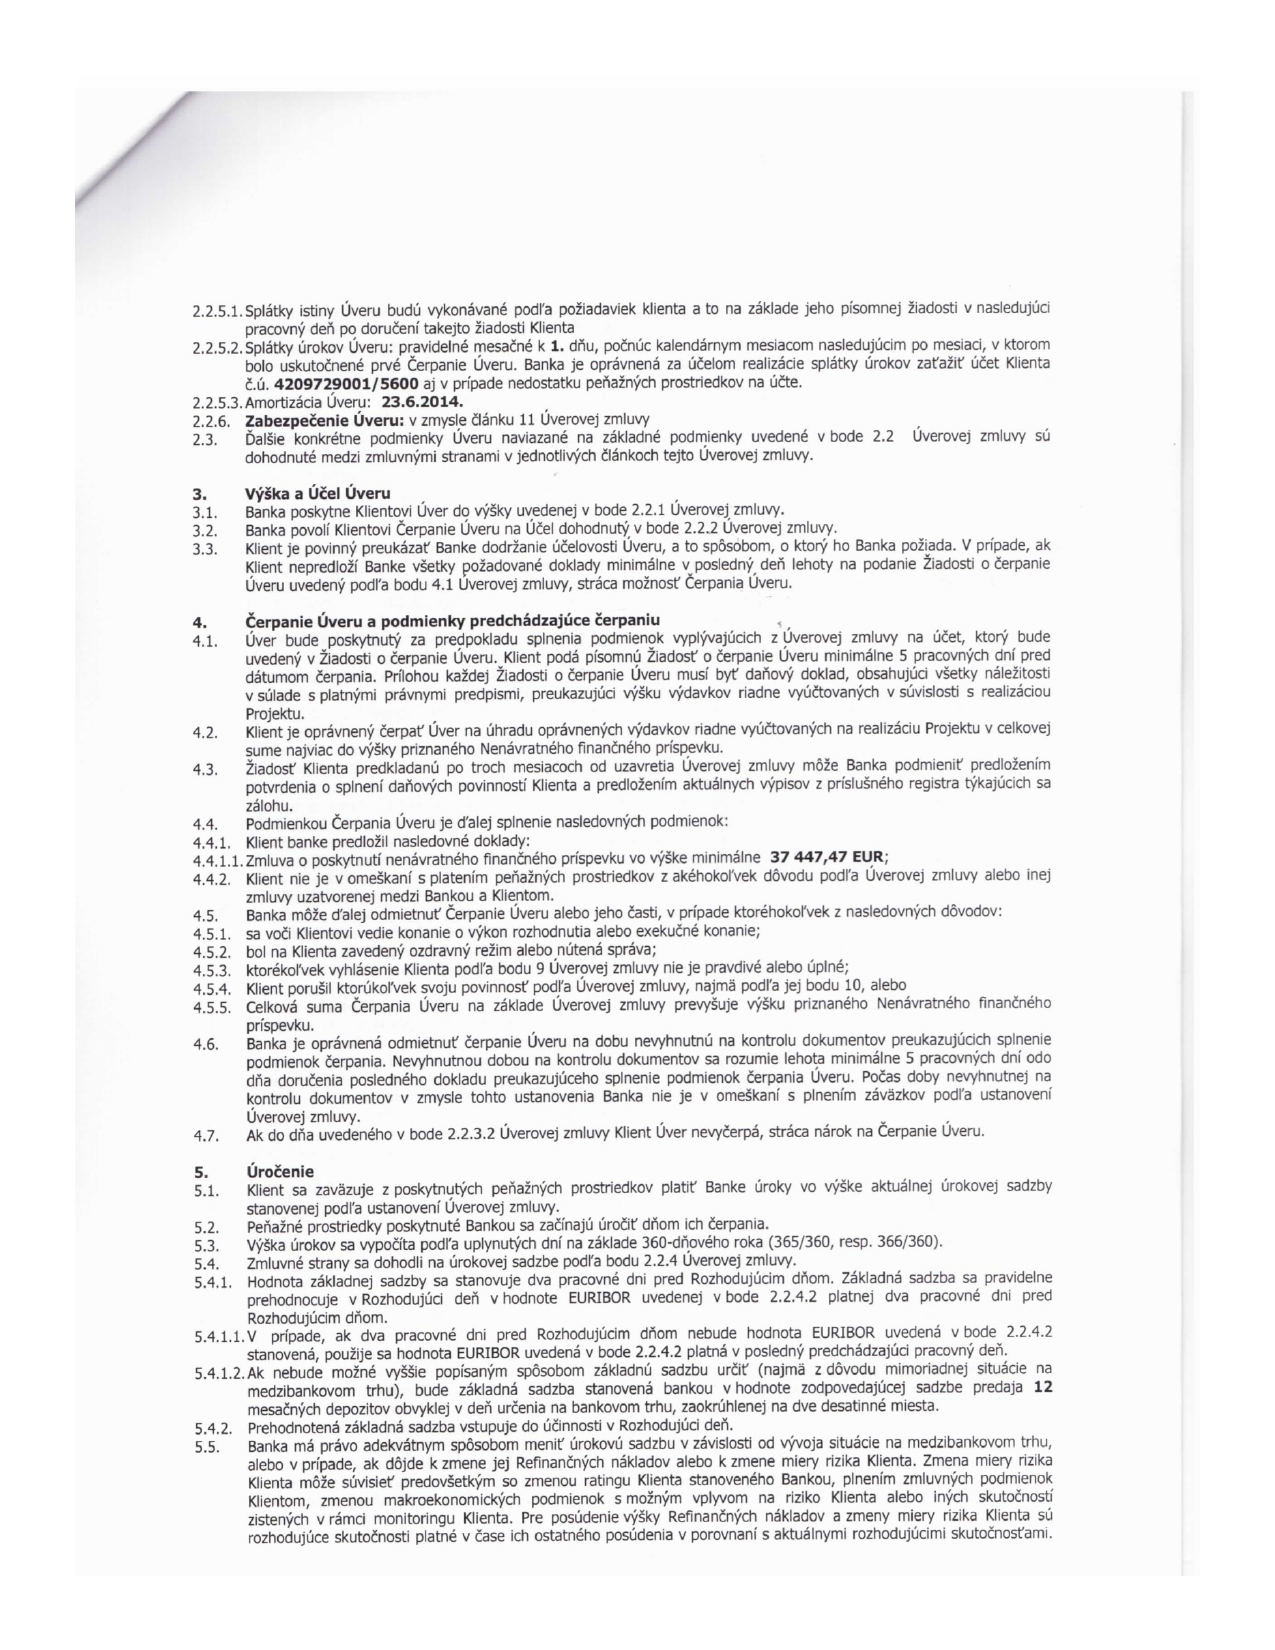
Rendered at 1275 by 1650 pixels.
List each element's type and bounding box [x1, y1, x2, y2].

picture [75, 75, 1200, 1576]
